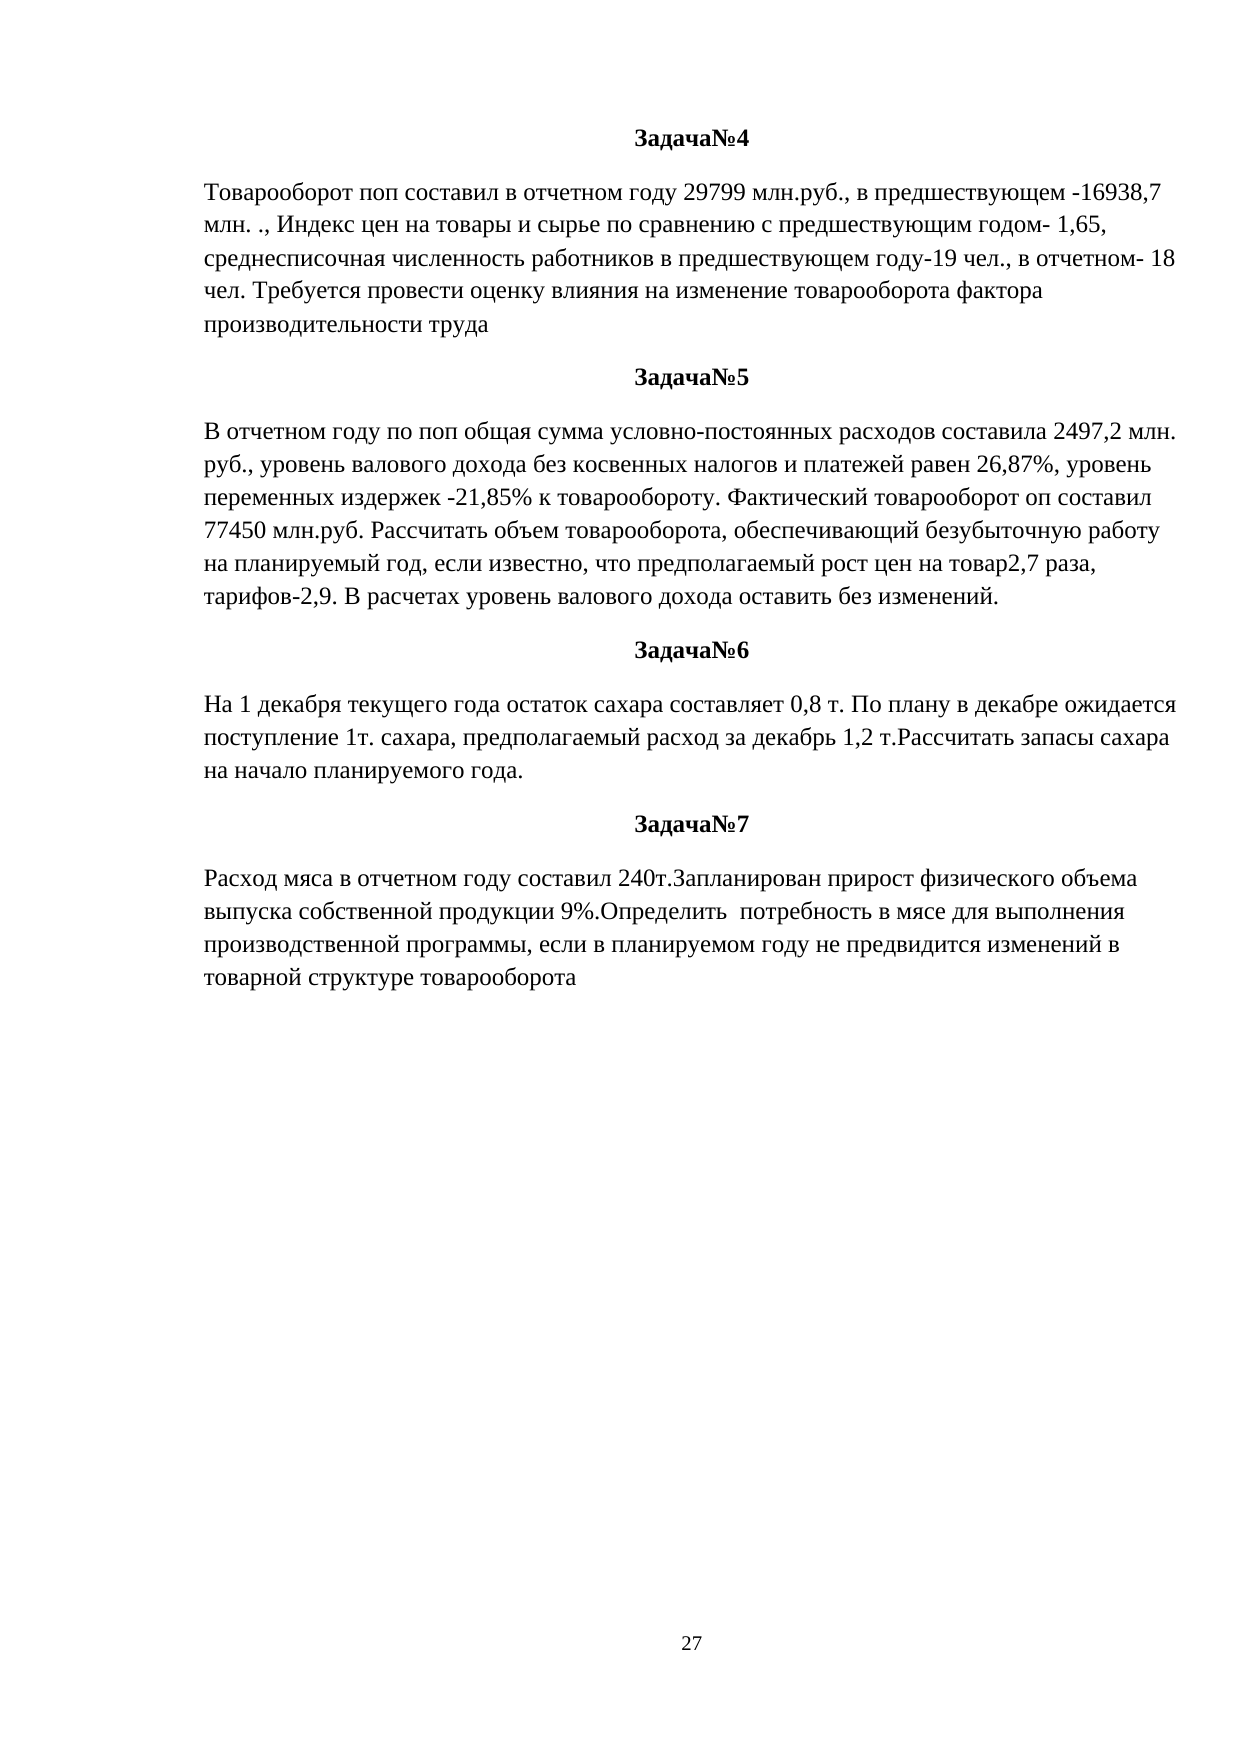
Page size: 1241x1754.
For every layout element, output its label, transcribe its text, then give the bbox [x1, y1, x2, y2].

text Задача№5 [203, 362, 1180, 391]
text Расход мяса в отчетном году составил 240т.Запланирован прирост физического объема выпуска собственной продукции 9%.Определить потребность в мясе для выполнения производственной программы, если в планируемом году не предвидится изменений в товарной структуре товарооборота [203, 863, 1180, 991]
text На 1 декабря текущего года остаток сахара составляет 0,8 т. По плану в декабре ожидается поступление 1т. сахара, предполагаемый расход за декабрь 1,2 т.Рассчитать запасы сахара на начало планируемого года. [203, 689, 1180, 784]
text Задача№6 [203, 635, 1180, 664]
text В отчетном году по поп общая сумма условно-постоянных расходов составила 2497,2 млн. руб., уровень валового дохода без косвенных налогов и платежей равен 26,87%, уровень переменных издержек -21,85% к товарообороту. Фактический товарооборот оп составил 77450 млн.руб. Рассчитать объем товарооборота, обеспечивающий безубыточную работу на планируемый год, если известно, что предполагаемый рост цен на товар2,7 раза, тарифов-2,9. В расчетах уровень валового дохода оставить без изменений. [203, 416, 1180, 610]
text Задача№4 [203, 123, 1180, 151]
text Товарооборот поп составил в отчетном году 29799 млн.руб., в предшествующем -16938,7 млн. ., Индекс цен на товары и сырье по сравнению с предшествующим годом- 1,65, среднесписочная численность работников в предшествующем году-19 чел., в отчетном- 18 чел. Требуется провести оценку влияния на изменение товарооборота фактора производительности труда [203, 177, 1180, 337]
text Задача№7 [203, 809, 1180, 838]
